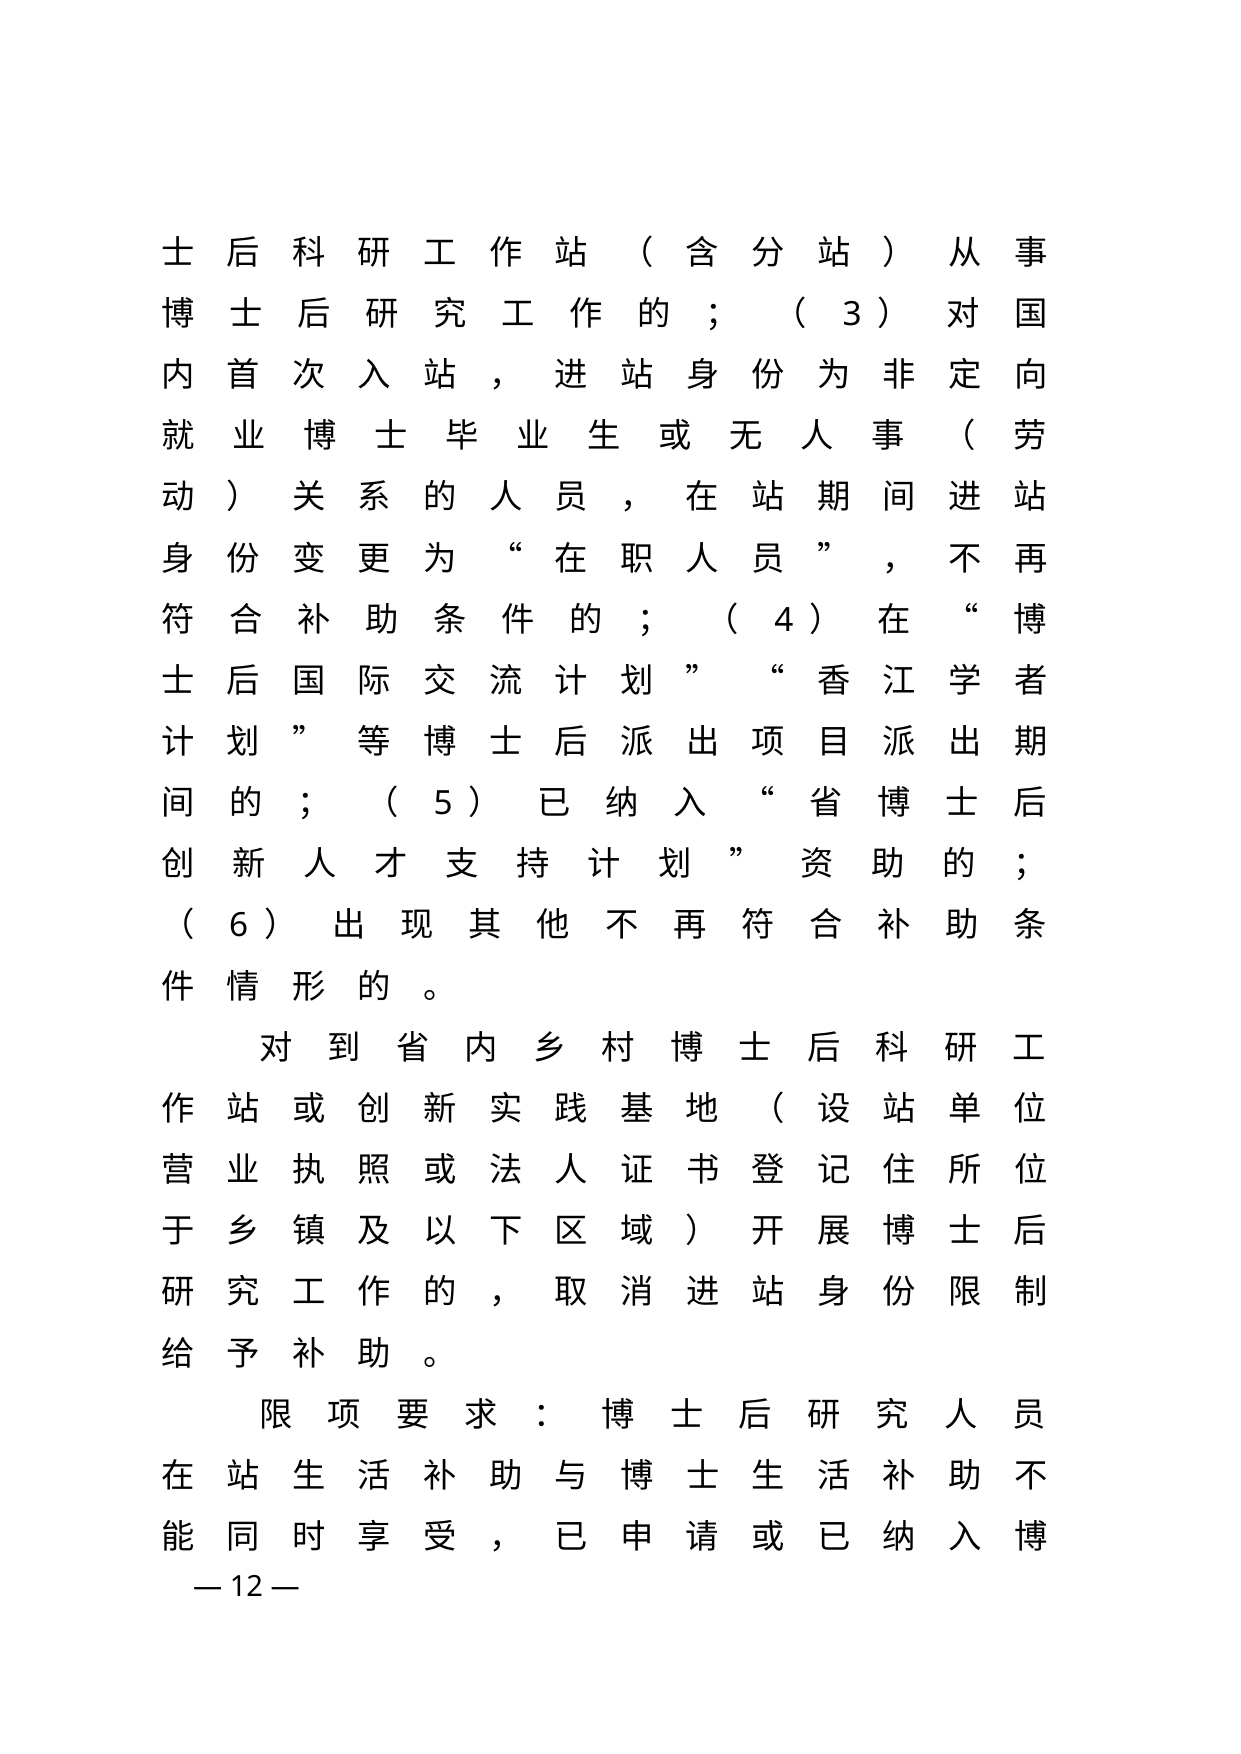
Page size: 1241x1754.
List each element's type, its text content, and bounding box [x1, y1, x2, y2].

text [161, 219, 1079, 1014]
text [161, 1381, 1079, 1564]
text 对到省内乡村博士后科研工作站或创新实践基地（设站单位营业执照或法人证书登记住所位于乡镇及以下区域）开展博士后研究工作的，取消进站身份限制给予补助。 [161, 1014, 1079, 1381]
